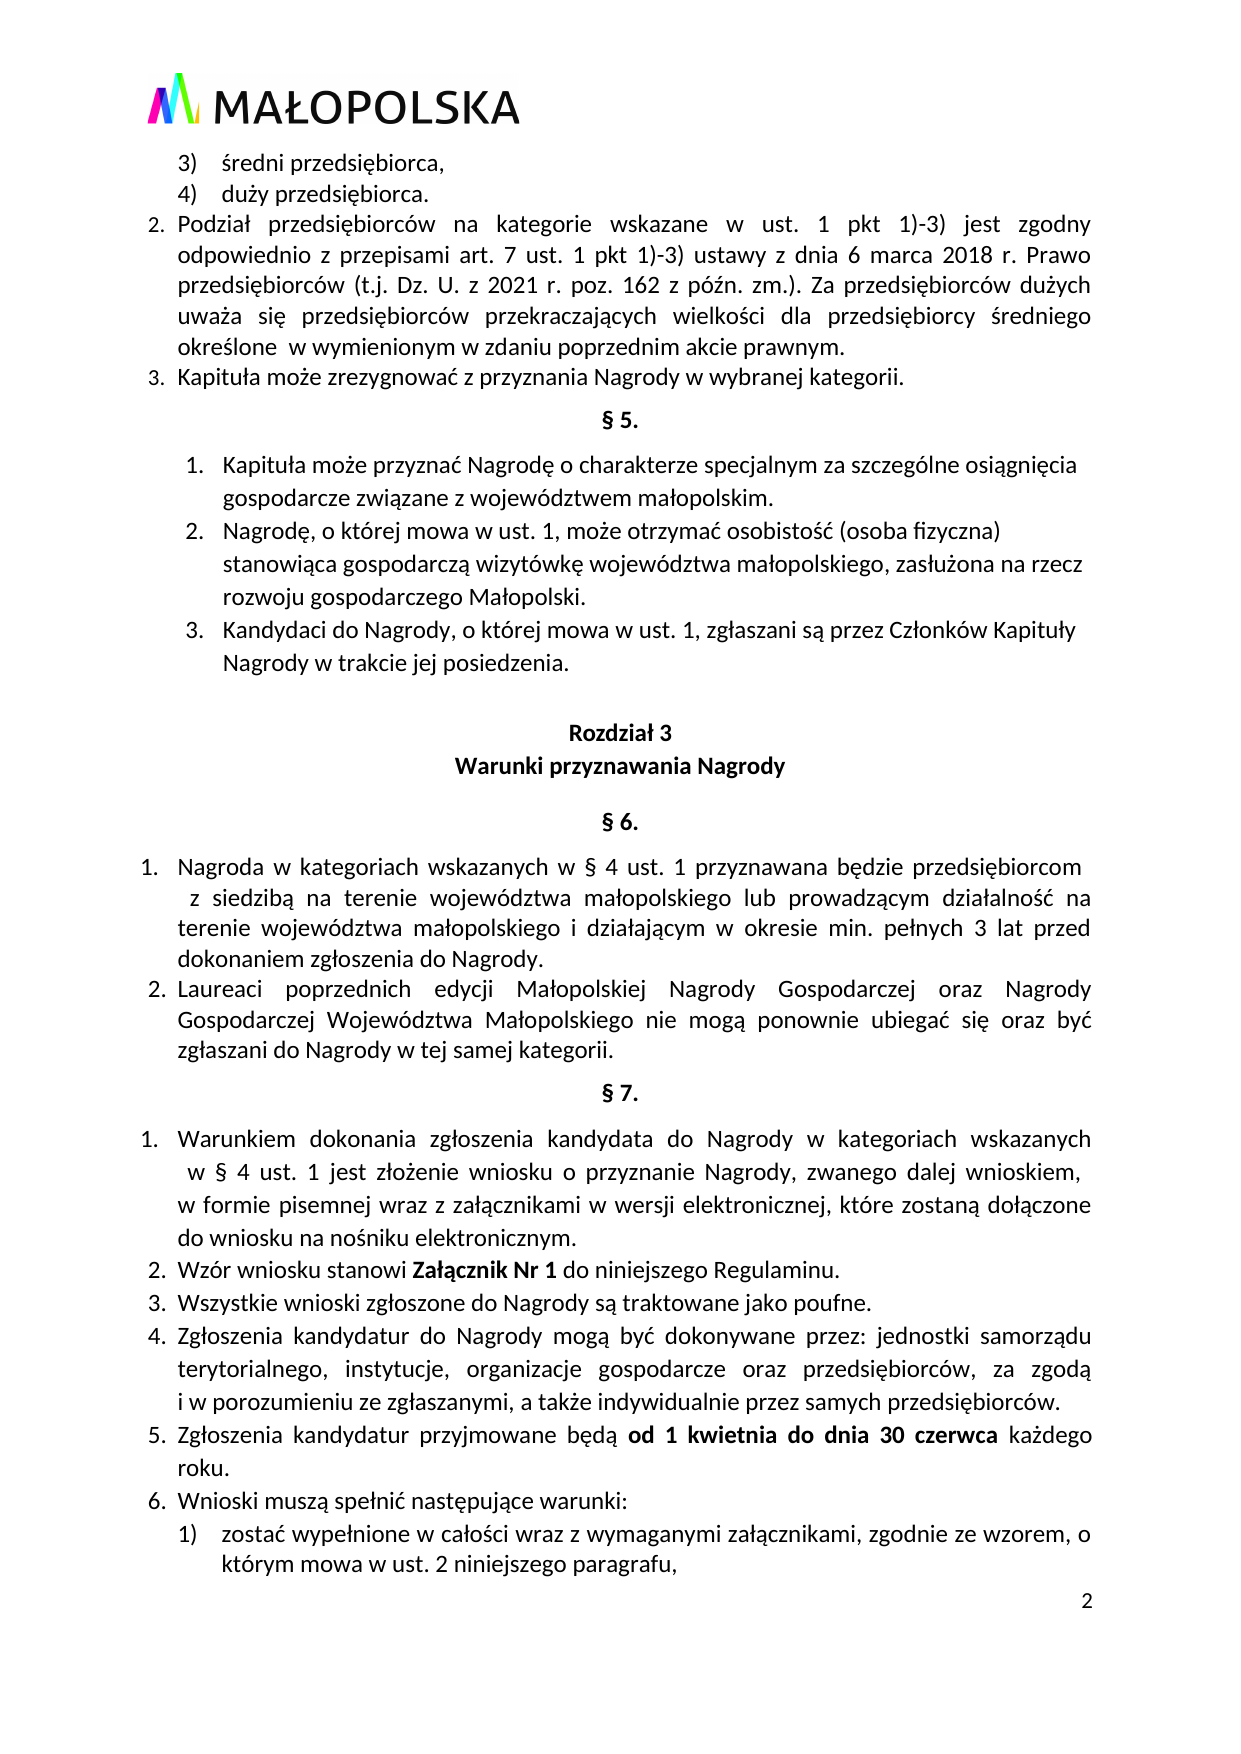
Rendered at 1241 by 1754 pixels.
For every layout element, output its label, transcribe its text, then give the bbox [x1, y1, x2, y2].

list duży przedsiębiorca. [177, 178, 1093, 209]
list Warunkiem dokonania zgłoszenia kandydata do Nagrody w kategoriach wskazanych w § 4 ust. 1 jest złożenie wniosku o przyznanie Nagrody, zwanego dalej wnioskiem, w formie pisemnej wraz z załącznikami w wersji elektronicznej, które zostaną dołączone do wniosku na nośniku elektronicznym. [140, 1123, 1093, 1252]
list Kapituła może przyznać Nagrodę o charakterze specjalnym za szczególne osiągnięcia gospodarcze związane z województwem małopolskim. [185, 450, 1093, 513]
text § 5. [148, 404, 1093, 435]
list Zgłoszenia kandydatur do Nagrody mogą być dokonywane przez: jednostki samorządu terytorialnego, instytucje, organizacje gospodarcze oraz przedsiębiorców, za zgodą i w porozumieniu ze zgłaszanymi, a także indywidualnie przez samych przedsiębiorców. [148, 1321, 1093, 1417]
list Wzór wniosku stanowi Załącznik Nr 1 do niniejszego Regulaminu. [148, 1255, 1093, 1285]
list Kandydaci do Nagrody, o której mowa w ust. 1, zgłaszani są przez Członków Kapituły Nagrody w trakcie jej posiedzenia. [185, 614, 1093, 678]
list średni przedsiębiorca, [177, 148, 1093, 178]
list Zgłoszenia kandydatur przyjmowane będą od 1 kwietnia do dnia 30 czerwca każdego roku. [148, 1419, 1093, 1483]
subtitle Rozdział 3 [148, 718, 1093, 748]
list Wszystkie wnioski zgłoszone do Nagrody są traktowane jako poufne. [148, 1288, 1093, 1318]
picture [147, 73, 520, 124]
list Wnioski muszą spełnić następujące warunki: [148, 1485, 1093, 1516]
text § 7. [148, 1078, 1093, 1108]
list Laureaci poprzednich edycji Małopolskiej Nagrody Gospodarczej oraz Nagrody Gospodarczej Województwa Małopolskiego nie mogą ponownie ubiegać się oraz być zgłaszani do Nagrody w tej samej kategorii. [148, 973, 1093, 1065]
list Nagrodę, o której mowa w ust. 1, może otrzymać osobistość (osoba fizyczna) stanowiąca gospodarczą wizytówkę województwa małopolskiego, zasłużona na rzecz rozwoju gospodarczego Małopolski. [185, 516, 1093, 612]
list Podział przedsiębiorców na kategorie wskazane w ust. 1 pkt 1)-3) jest zgodny odpowiednio z przepisami art. 7 ust. 1 pkt 1)-3) ustawy z dnia 6 marca 2018 r. Prawo przedsiębiorców (t.j. Dz. U. z 2021 r. poz. 162 z późn. zm.). Za przedsiębiorców dużych uważa się przedsiębiorców przekraczających wielkości dla przedsiębiorcy średniego określone w wymienionym w zdaniu poprzednim akcie prawnym. [148, 209, 1093, 361]
subtitle Warunki przyznawania Nagrody [148, 751, 1093, 781]
list Kapituła może zrezygnować z przyznania Nagrody w wybranej kategorii. [148, 361, 1093, 392]
list Nagroda w kategoriach wskazanych w § 4 ust. 1 przyznawana będzie przedsiębiorcom z siedzibą na terenie województwa małopolskiego lub prowadzącym działalność na terenie województwa małopolskiego i działającym w okresie min. pełnych 3 lat przed dokonaniem zgłoszenia do Nagrody. [140, 851, 1093, 973]
list zostać wypełnione w całości wraz z wymaganymi załącznikami, zgodnie ze wzorem, o którym mowa w ust. 2 niniejszego paragrafu, [177, 1518, 1093, 1579]
text § 6. [148, 806, 1093, 837]
